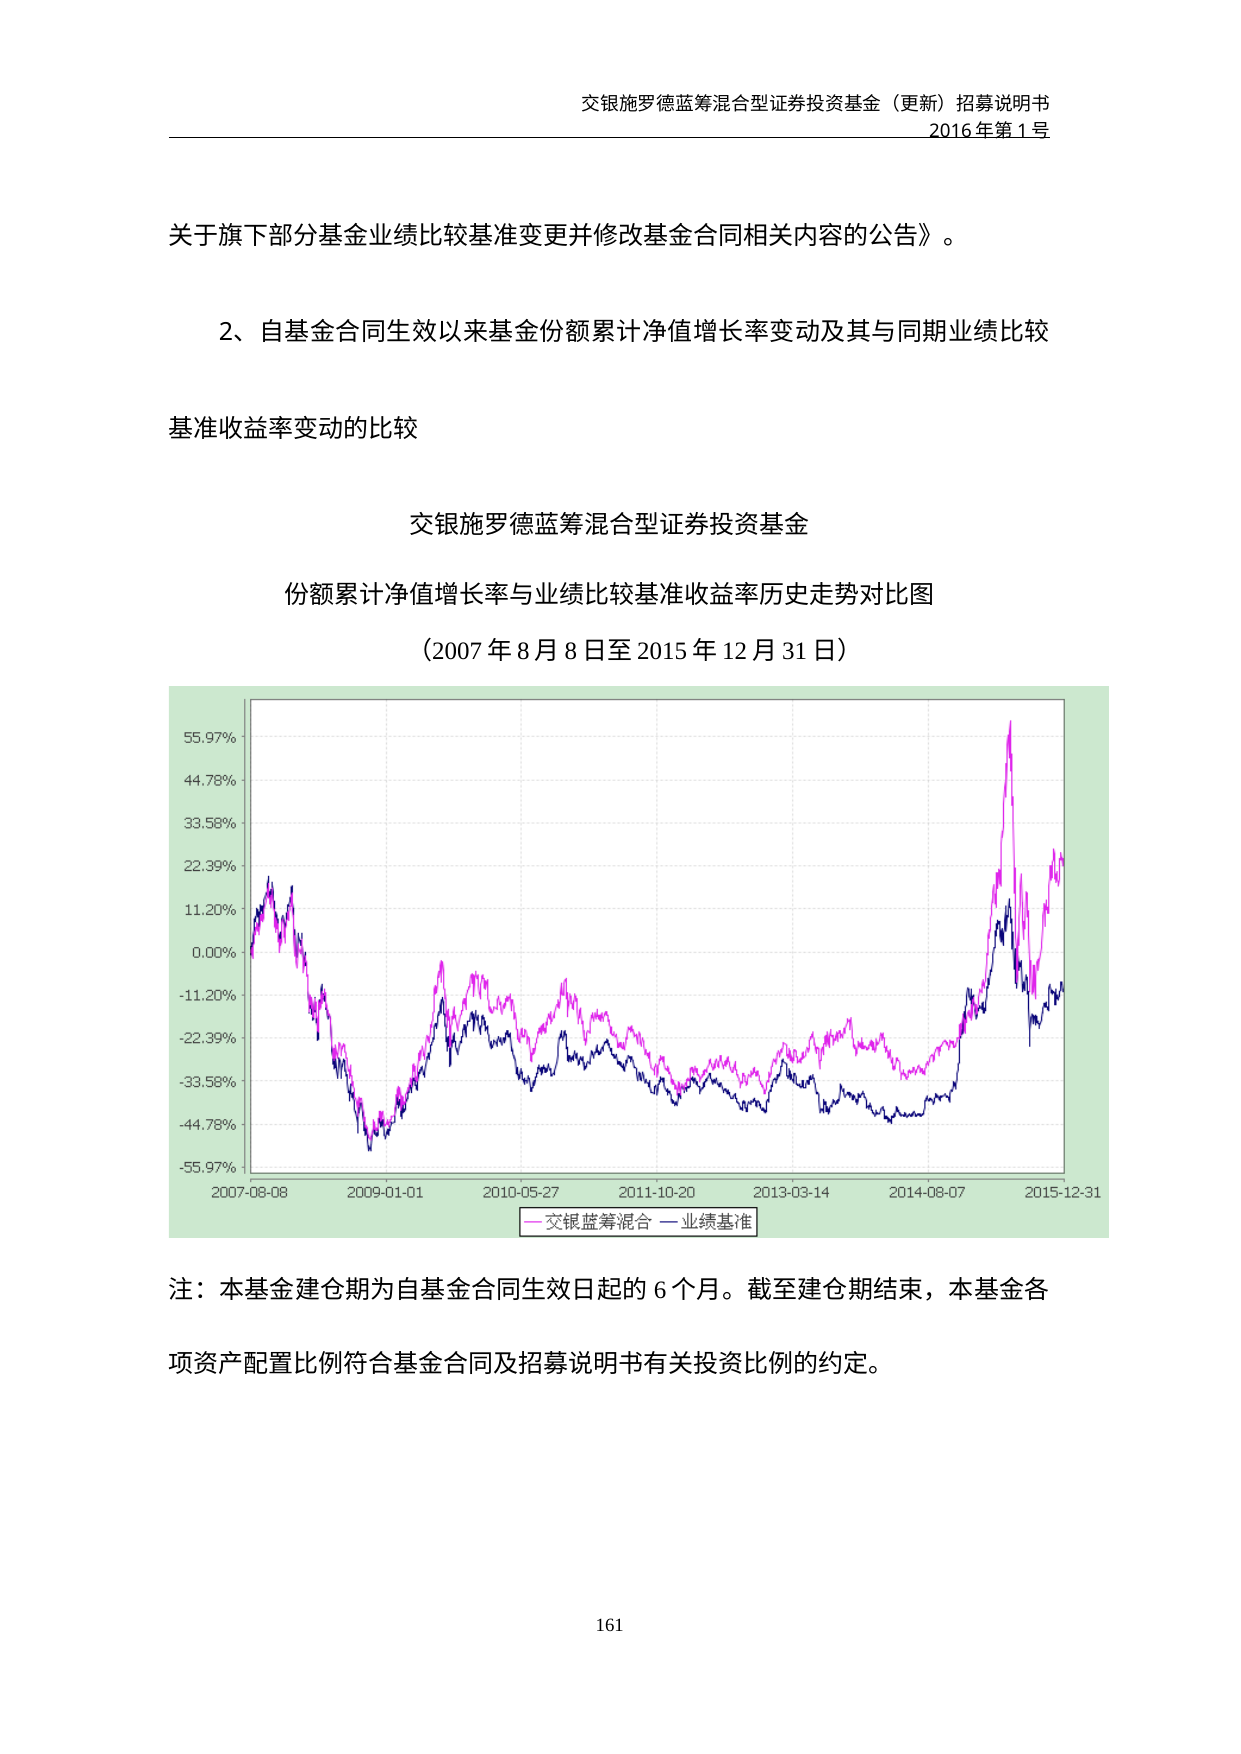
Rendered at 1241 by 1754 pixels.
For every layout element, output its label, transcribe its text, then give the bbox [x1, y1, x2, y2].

text 2、自基金合同生效以来基金份额累计净值增长率变动及其与同期业绩比较基准收益率变动的比较 [169, 297, 1050, 459]
text 交银施罗德蓝筹混合型证券投资基金 [169, 490, 1050, 555]
text （2007年8月8日至2015年12月31日） [169, 631, 1050, 667]
picture [168, 686, 1109, 1238]
text 注：本基金建仓期为自基金合同生效日起的6个月。截至建仓期结束，本基金各项资产配置比例符合基金合同及招募说明书有关投资比例的约定。 [169, 1255, 1050, 1394]
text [169, 201, 1050, 266]
text 份额累计净值增长率与业绩比较基准收益率历史走势对比图 [169, 575, 1050, 611]
